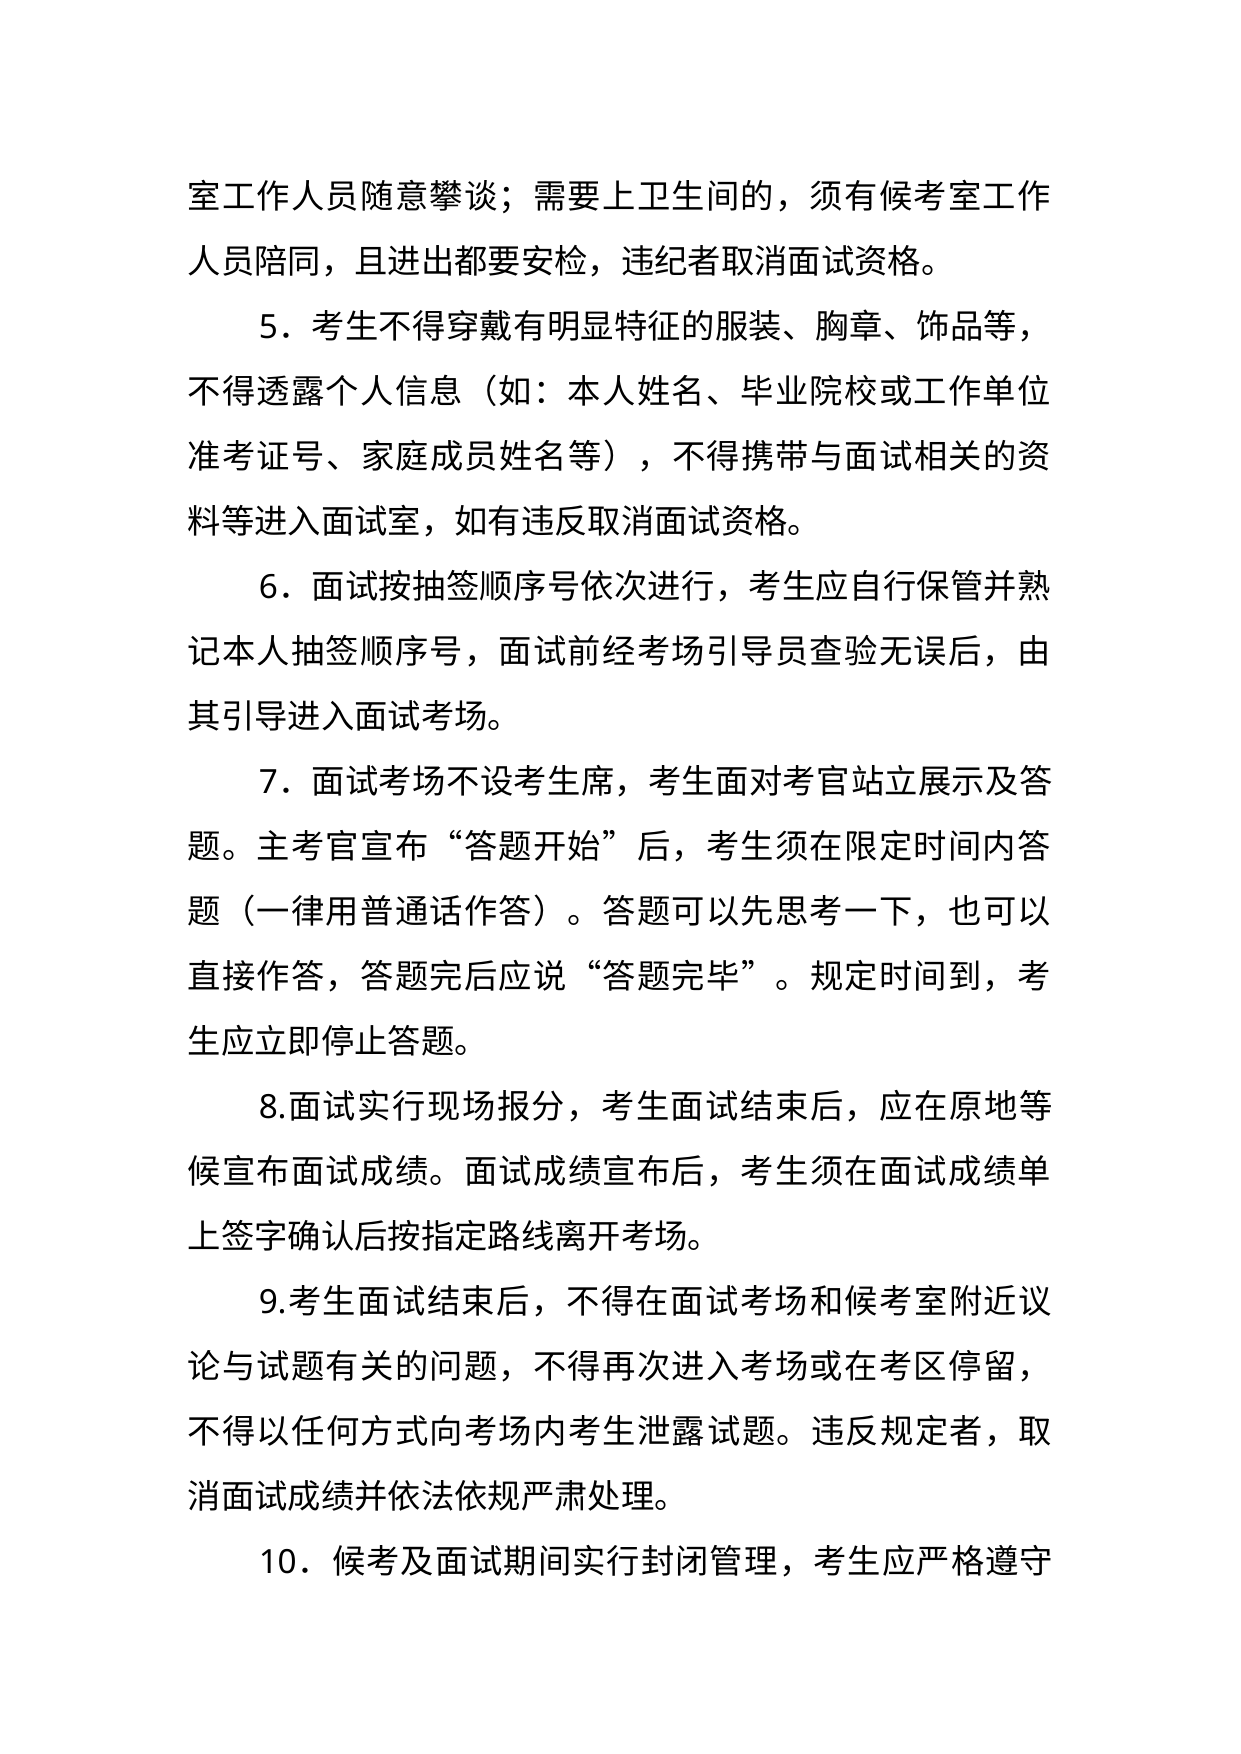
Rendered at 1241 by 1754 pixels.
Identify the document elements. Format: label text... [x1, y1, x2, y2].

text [187, 162, 1053, 292]
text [187, 1527, 1053, 1592]
text 9.考生面试结束后，不得在面试考场和候考室附近议论与试题有关的问题，不得再次进入考场或在考区停留，不得以任何方式向考场内考生泄露试题。违反规定者，取消面试成绩并依法依规严肃处理。 [187, 1267, 1053, 1527]
text 7．面试考场不设考生席，考生面对考官站立展示及答题。主考官宣布“答题开始”后，考生须在限定时间内答题（一律用普通话作答）。答题可以先思考一下，也可以直接作答，答题完后应说“答题完毕”。规定时间到，考生应立即停止答题。 [187, 747, 1053, 1072]
text 8.面试实行现场报分，考生面试结束后，应在原地等候宣布面试成绩。面试成绩宣布后，考生须在面试成绩单上签字确认后按指定路线离开考场。 [187, 1072, 1053, 1267]
text 6．面试按抽签顺序号依次进行，考生应自行保管并熟记本人抽签顺序号，面试前经考场引导员查验无误后，由其引导进入面试考场。 [187, 552, 1053, 747]
text 5．考生不得穿戴有明显特征的服装、胸章、饰品等，不得透露个人信息（如：本人姓名、毕业院校或工作单位、准考证号、家庭成员姓名等），不得携带与面试相关的资料等进入面试室，如有违反取消面试资格。 [187, 292, 1053, 552]
